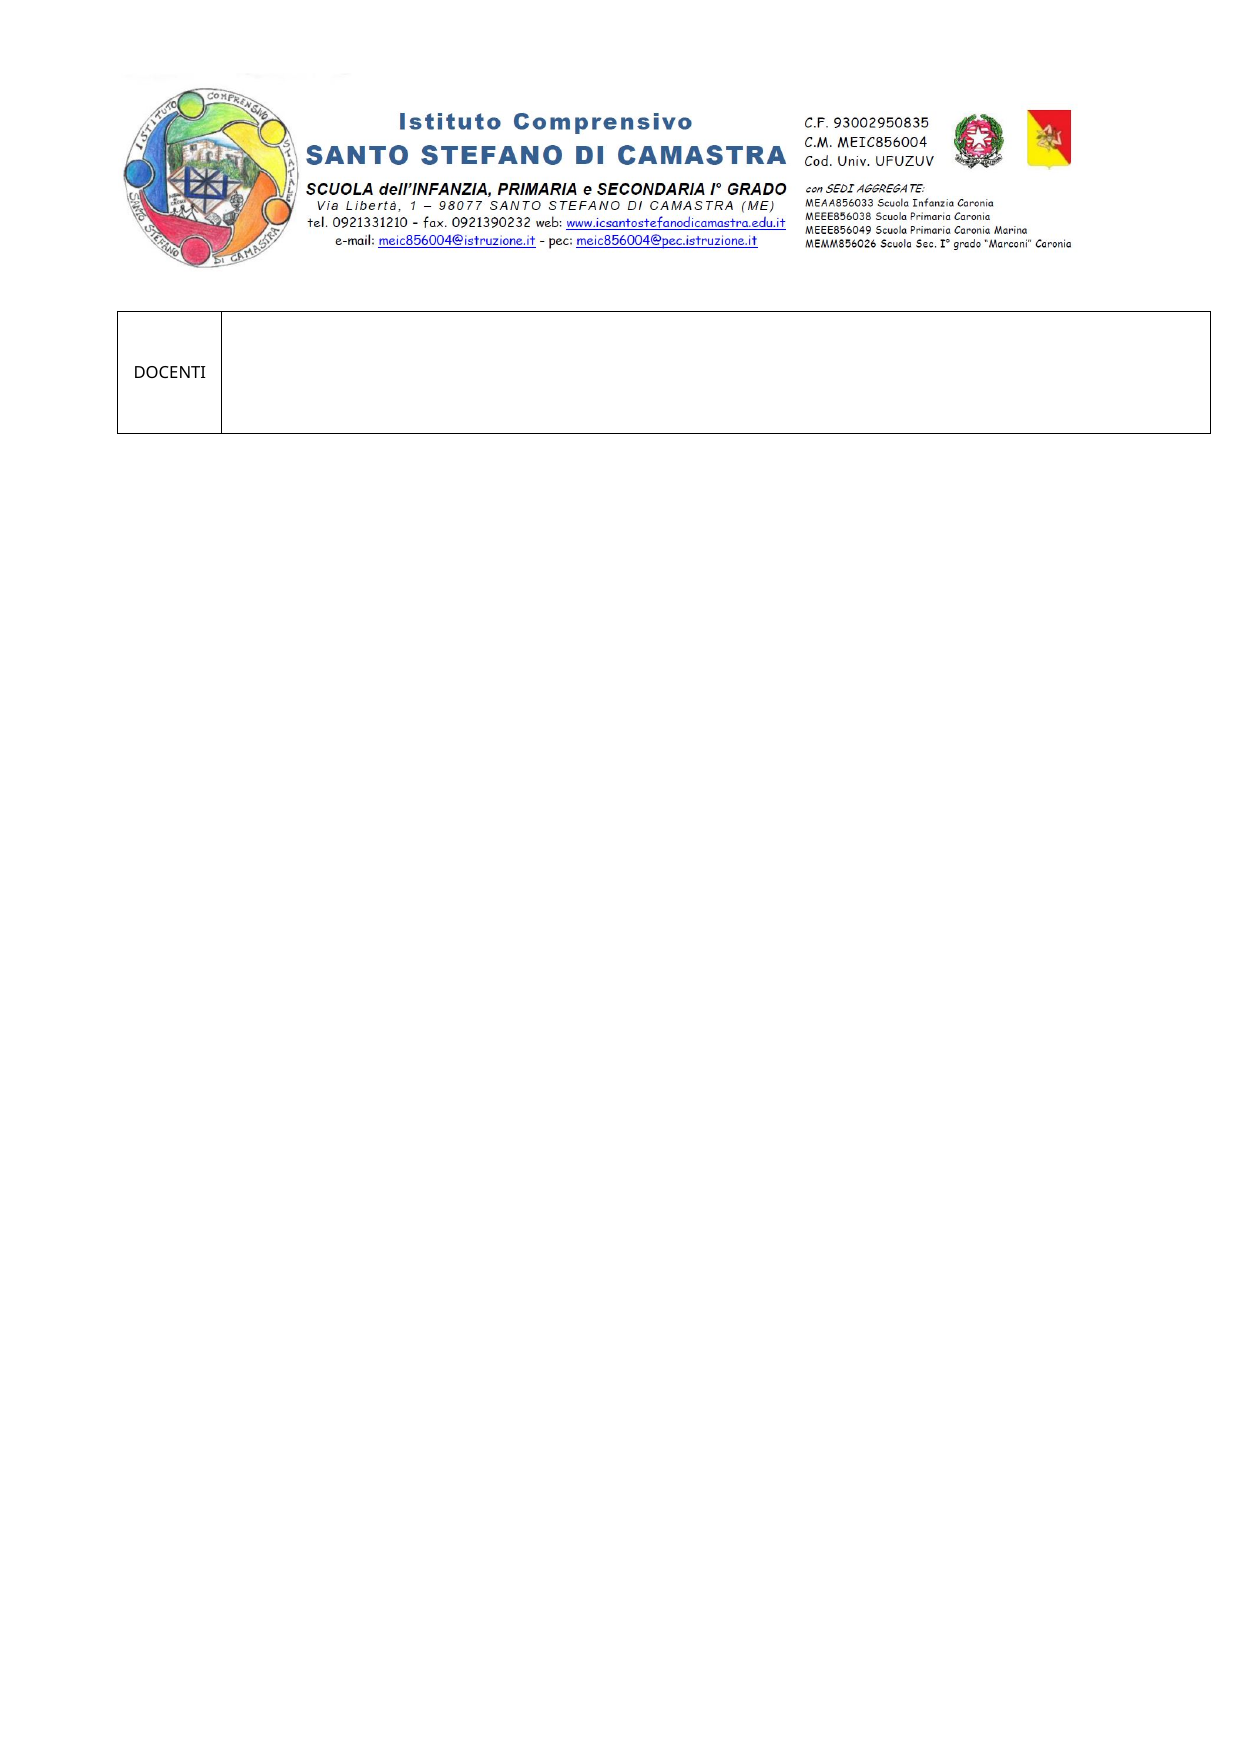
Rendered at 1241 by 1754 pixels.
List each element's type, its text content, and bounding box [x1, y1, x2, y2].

table_cell [222, 312, 1210, 433]
table_cell DOCENTI [118, 312, 221, 433]
picture [118, 73, 1093, 283]
